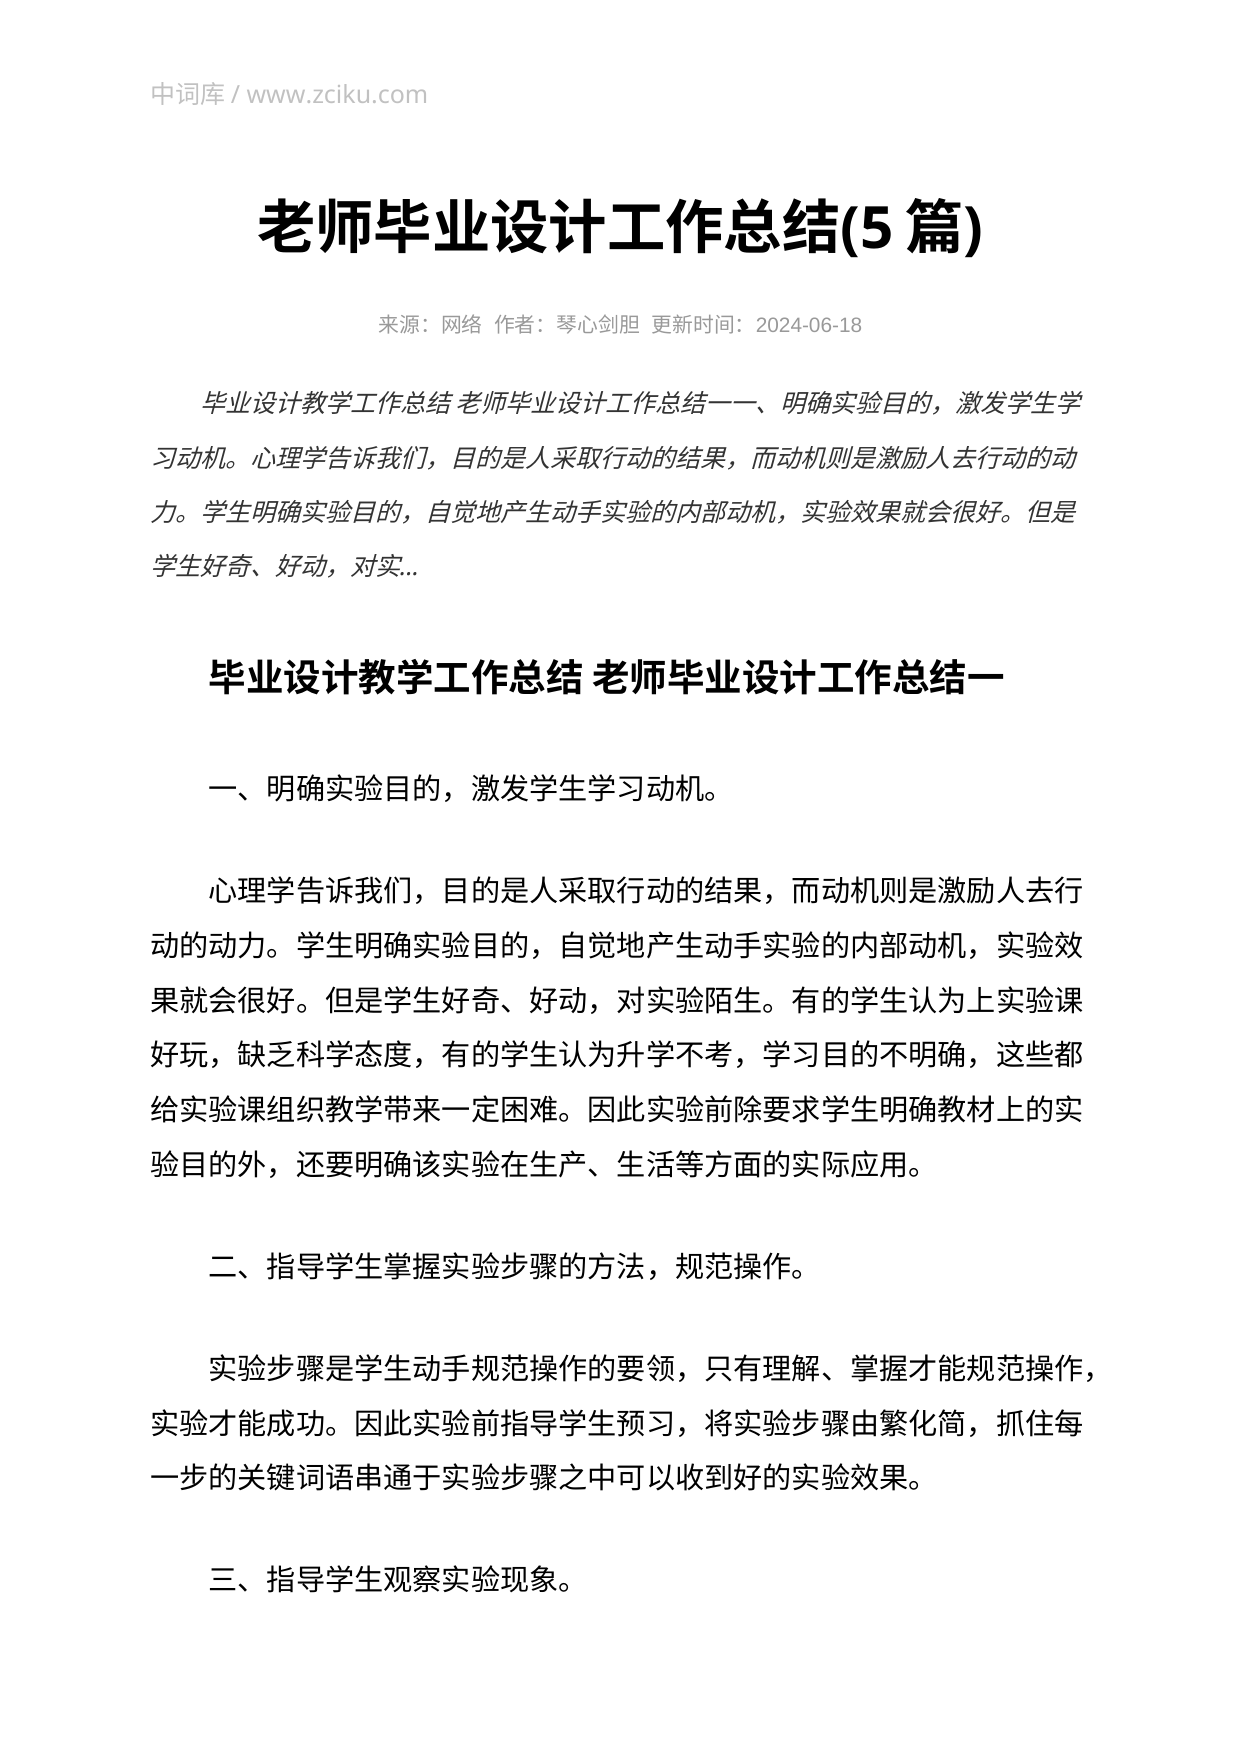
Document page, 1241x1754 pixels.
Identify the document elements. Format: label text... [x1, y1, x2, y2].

text 一、明确实验目的，激发学生学习动机。 [150, 766, 1090, 808]
text 来源：网络 作者：琴心剑胆 更新时间：2024-06-18 [150, 313, 1090, 337]
text 毕业设计教学工作总结 老师毕业设计工作总结一 [150, 648, 1090, 702]
text 心理学告诉我们，目的是人采取行动的结果，而动机则是激励人去行动的动力。学生明确实验目的，自觉地产生动手实验的内部动机，实验效果就会很好。但是学生好奇、好动，对实验陌生。有的学生认为上实验课好玩，缺乏科学态度，有的学生认为升学不考，学习目的不明确，这些都给实验课组织教学带来一定困难。因此实验前除要求学生明确教材上的实验目的外，还要明确该实验在生产、生活等方面的实际应用。 [150, 867, 1090, 1184]
text 二、指导学生掌握实验步骤的方法，规范操作。 [150, 1243, 1090, 1286]
text 实验步骤是学生动手规范操作的要领，只有理解、掌握才能规范操作，实验才能成功。因此实验前指导学生预习，将实验步骤由繁化简，抓住每一步的关键词语串通于实验步骤之中可以收到好的实验效果。 [150, 1345, 1090, 1497]
text 三、指导学生观察实验现象。 [150, 1557, 1090, 1599]
text 毕业设计教学工作总结 老师毕业设计工作总结一一、明确实验目的，激发学生学习动机。心理学告诉我们，目的是人采取行动的结果，而动机则是激励人去行动的动力。学生明确实验目的，自觉地产生动手实验的内部动机，实验效果就会很好。但是学生好奇、好动，对实... [150, 384, 1090, 583]
subtitle 老师毕业设计工作总结(5篇) [150, 181, 1090, 266]
